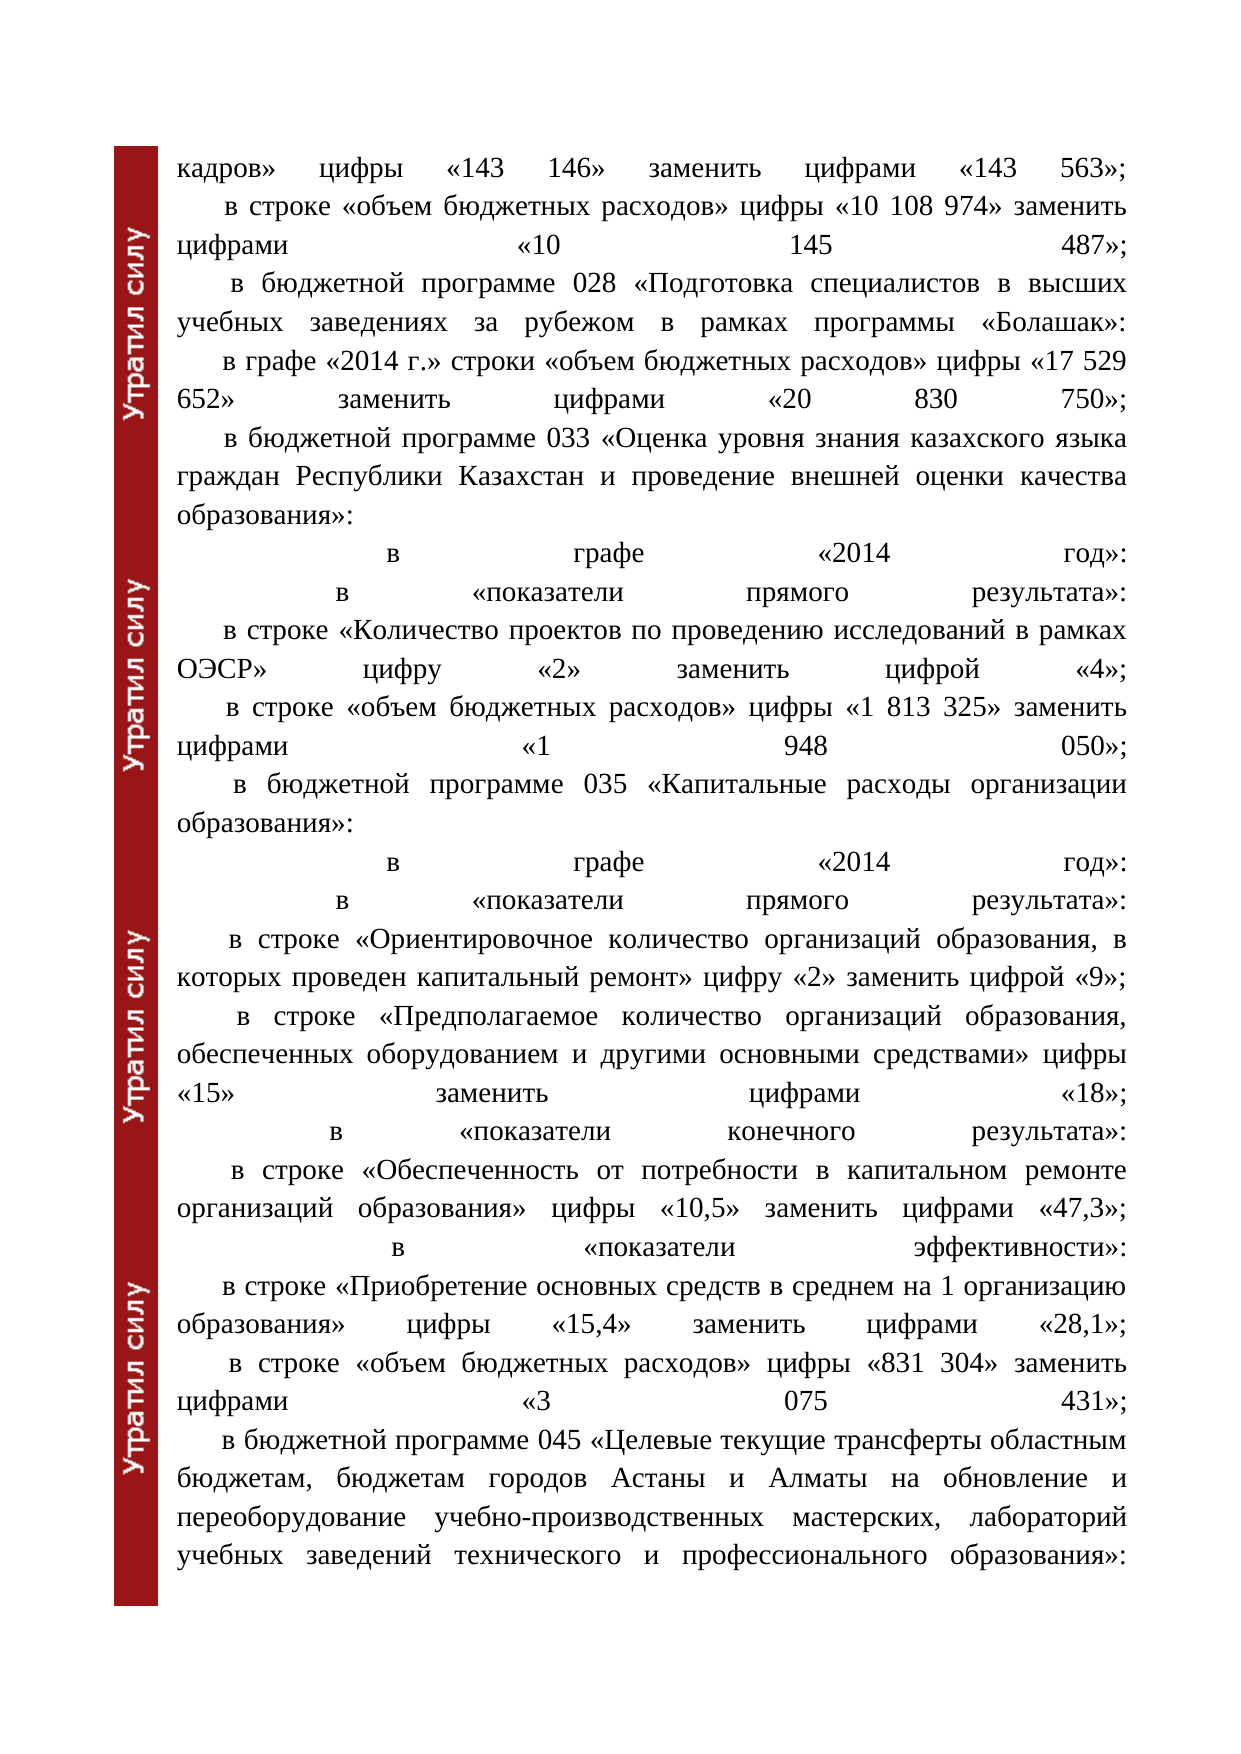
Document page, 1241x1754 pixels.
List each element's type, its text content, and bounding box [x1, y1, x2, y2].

picture [114, 146, 158, 150]
picture [114, 1571, 158, 1606]
